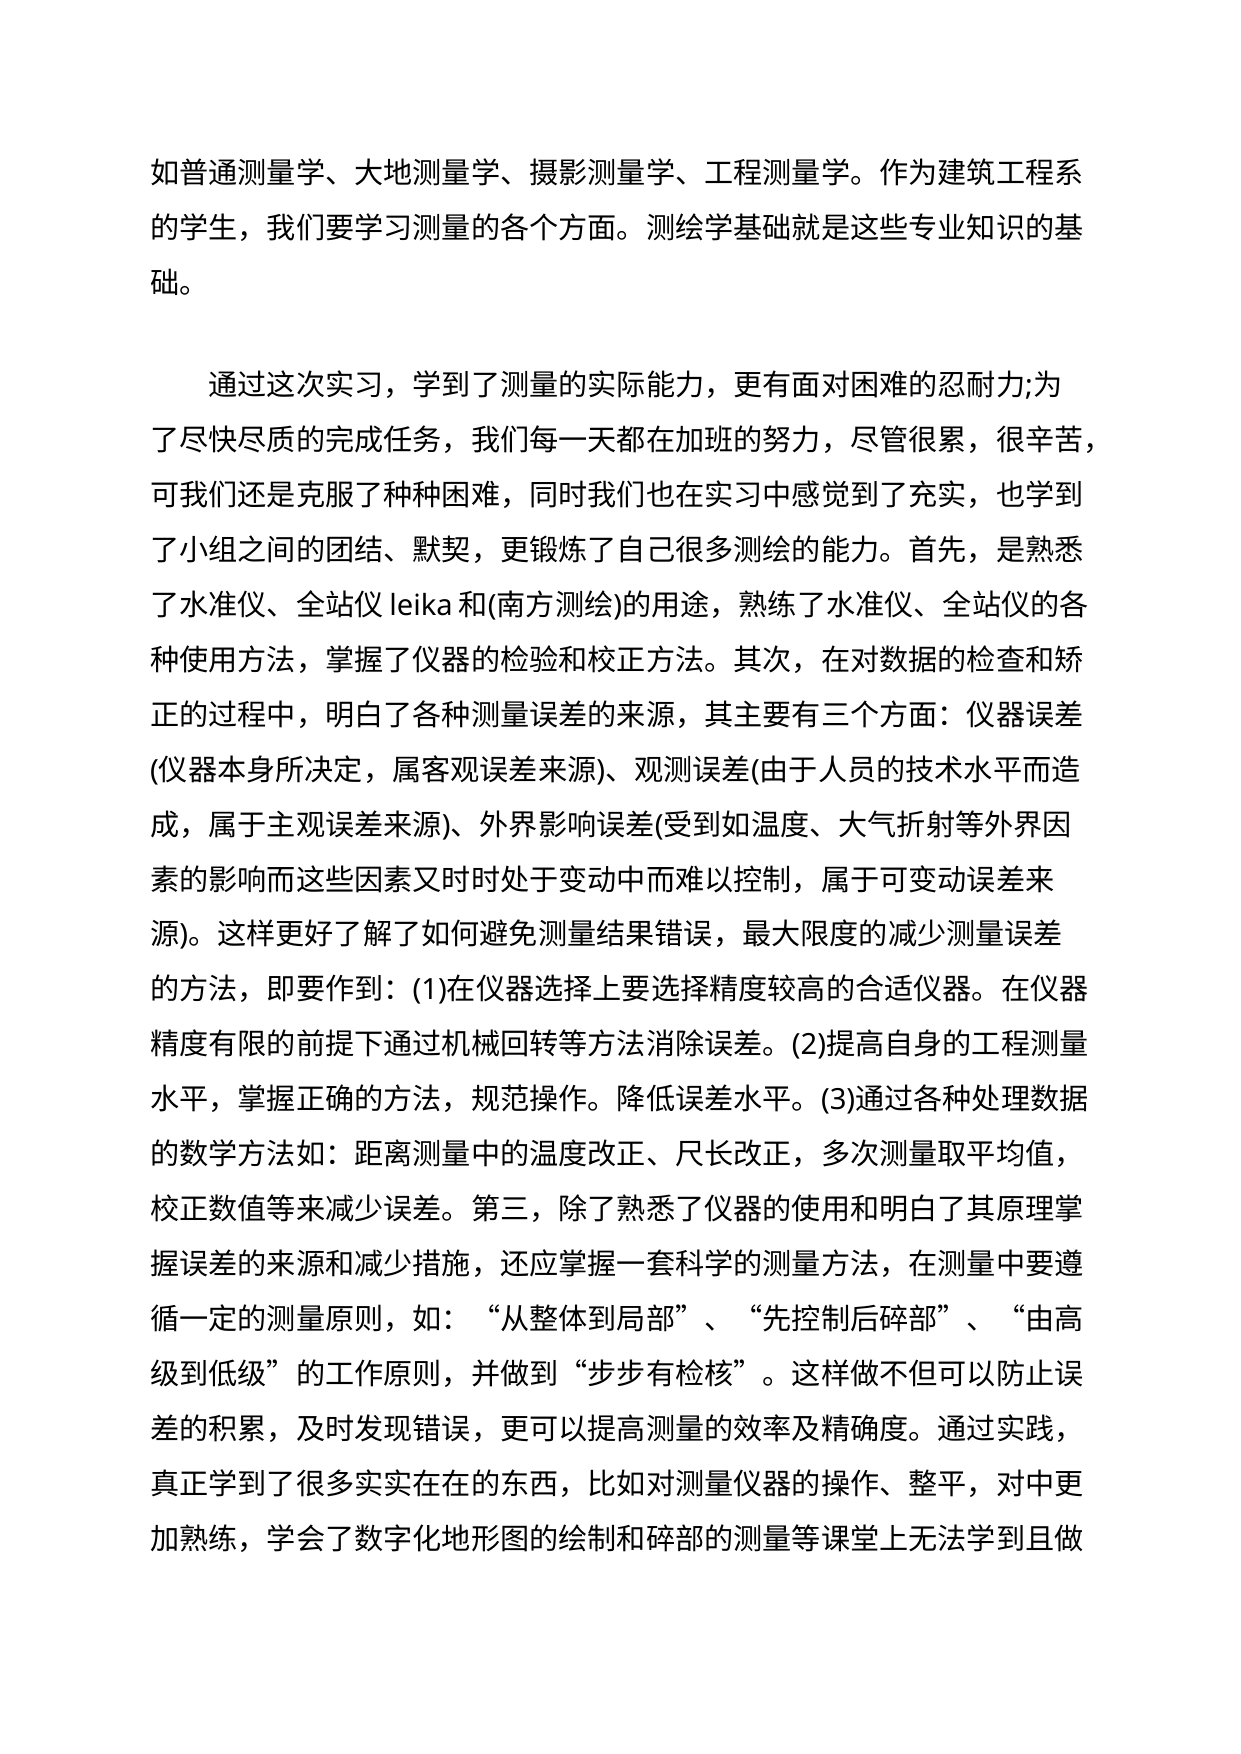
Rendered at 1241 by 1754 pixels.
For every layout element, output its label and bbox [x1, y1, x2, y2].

text [150, 150, 1090, 302]
text [150, 362, 1090, 1557]
